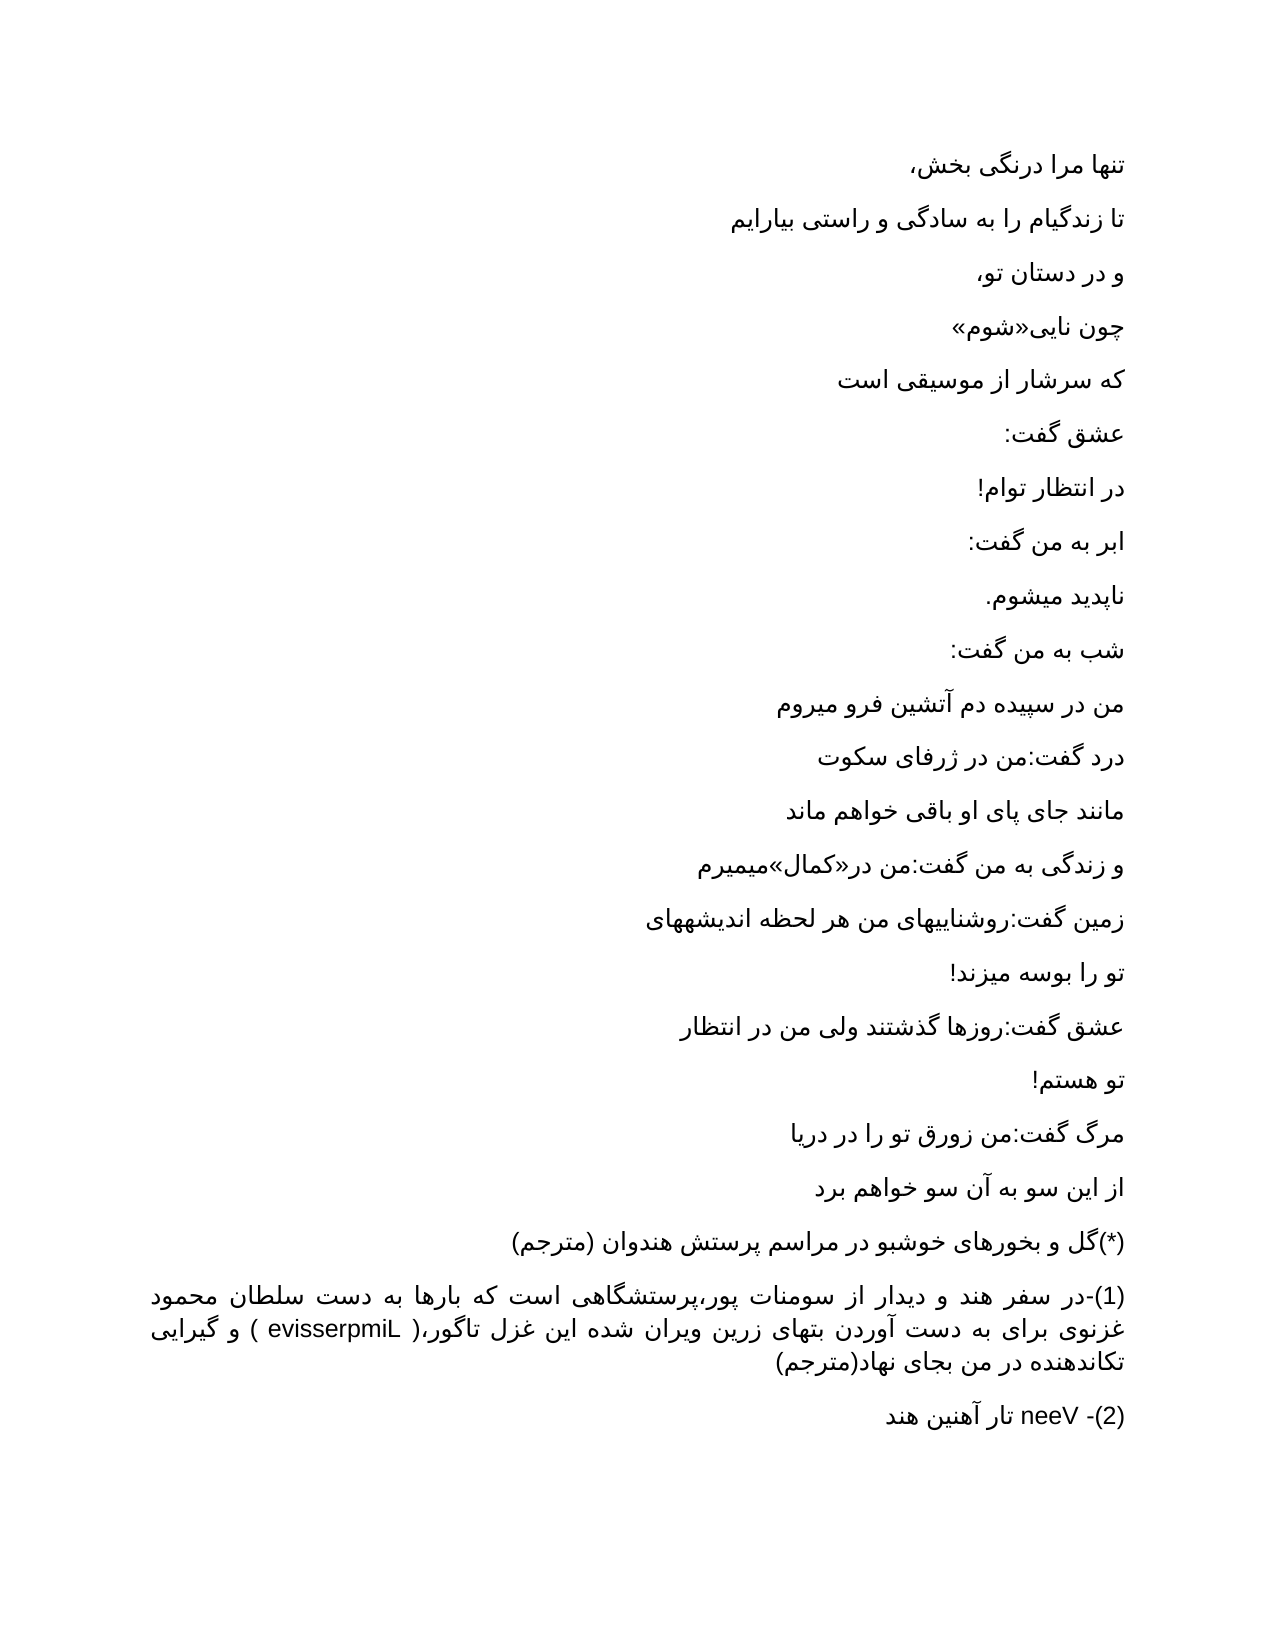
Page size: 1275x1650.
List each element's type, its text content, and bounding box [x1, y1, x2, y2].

text مانند جای پای او باقی خواهم ماند [150, 796, 1125, 825]
text زمین گفت:روشنایی‏های من هر لحظه اندیشه‏های [150, 904, 1125, 933]
text (1)-در سفر هند و دیدار از سومنات پور،پرستشگاهی است‏ که بارها به دست سلطان محمود غزنوی برای به دست آوردن‏ بت‏های زرین ویران شده این غزل تاگور،( evisserpmiL ) و گیرایی تکاندهنده در من بجای نهاد(مترجم) [150, 1281, 1125, 1376]
text تنها مرا درنگی بخش، [150, 150, 1125, 179]
text تو هستم! [150, 1066, 1125, 1094]
text و زندگی به من گفت:من در«کمال»می‏میرم [150, 850, 1125, 879]
text چون نایی«شوم» [150, 312, 1125, 340]
text مرگ گفت:من زورق تو را در دریا [150, 1119, 1125, 1148]
text عشق گفت: [150, 419, 1125, 448]
text تا زندگی‏ام را به سادگی و راستی بیارایم [150, 204, 1125, 233]
text درد گفت:من در ژرفای سکوت [150, 742, 1125, 771]
text که سرشار از موسیقی است [150, 365, 1125, 394]
text (*)گل و بخورهای خوشبو در مراسم پرستش هندوان‏ (مترجم) [150, 1227, 1125, 1256]
text از این سو به آن سو خواهم برد [150, 1173, 1125, 1202]
text در انتظار توام! [150, 473, 1125, 502]
text شب به من گفت: [150, 635, 1125, 663]
text عشق گفت:روزها گذشتند ولی من در انتظار [150, 1012, 1125, 1040]
text (2)- neeV تار آهنین هند [150, 1401, 1125, 1429]
text ابر به من گفت: [150, 527, 1125, 556]
text و در دستان تو، [150, 258, 1125, 286]
text ناپدید می‏شوم. [150, 581, 1125, 609]
text من در سپیده دم آتشین فرو می‏روم [150, 688, 1125, 717]
text تو را بوسه می‏زند! [150, 958, 1125, 987]
